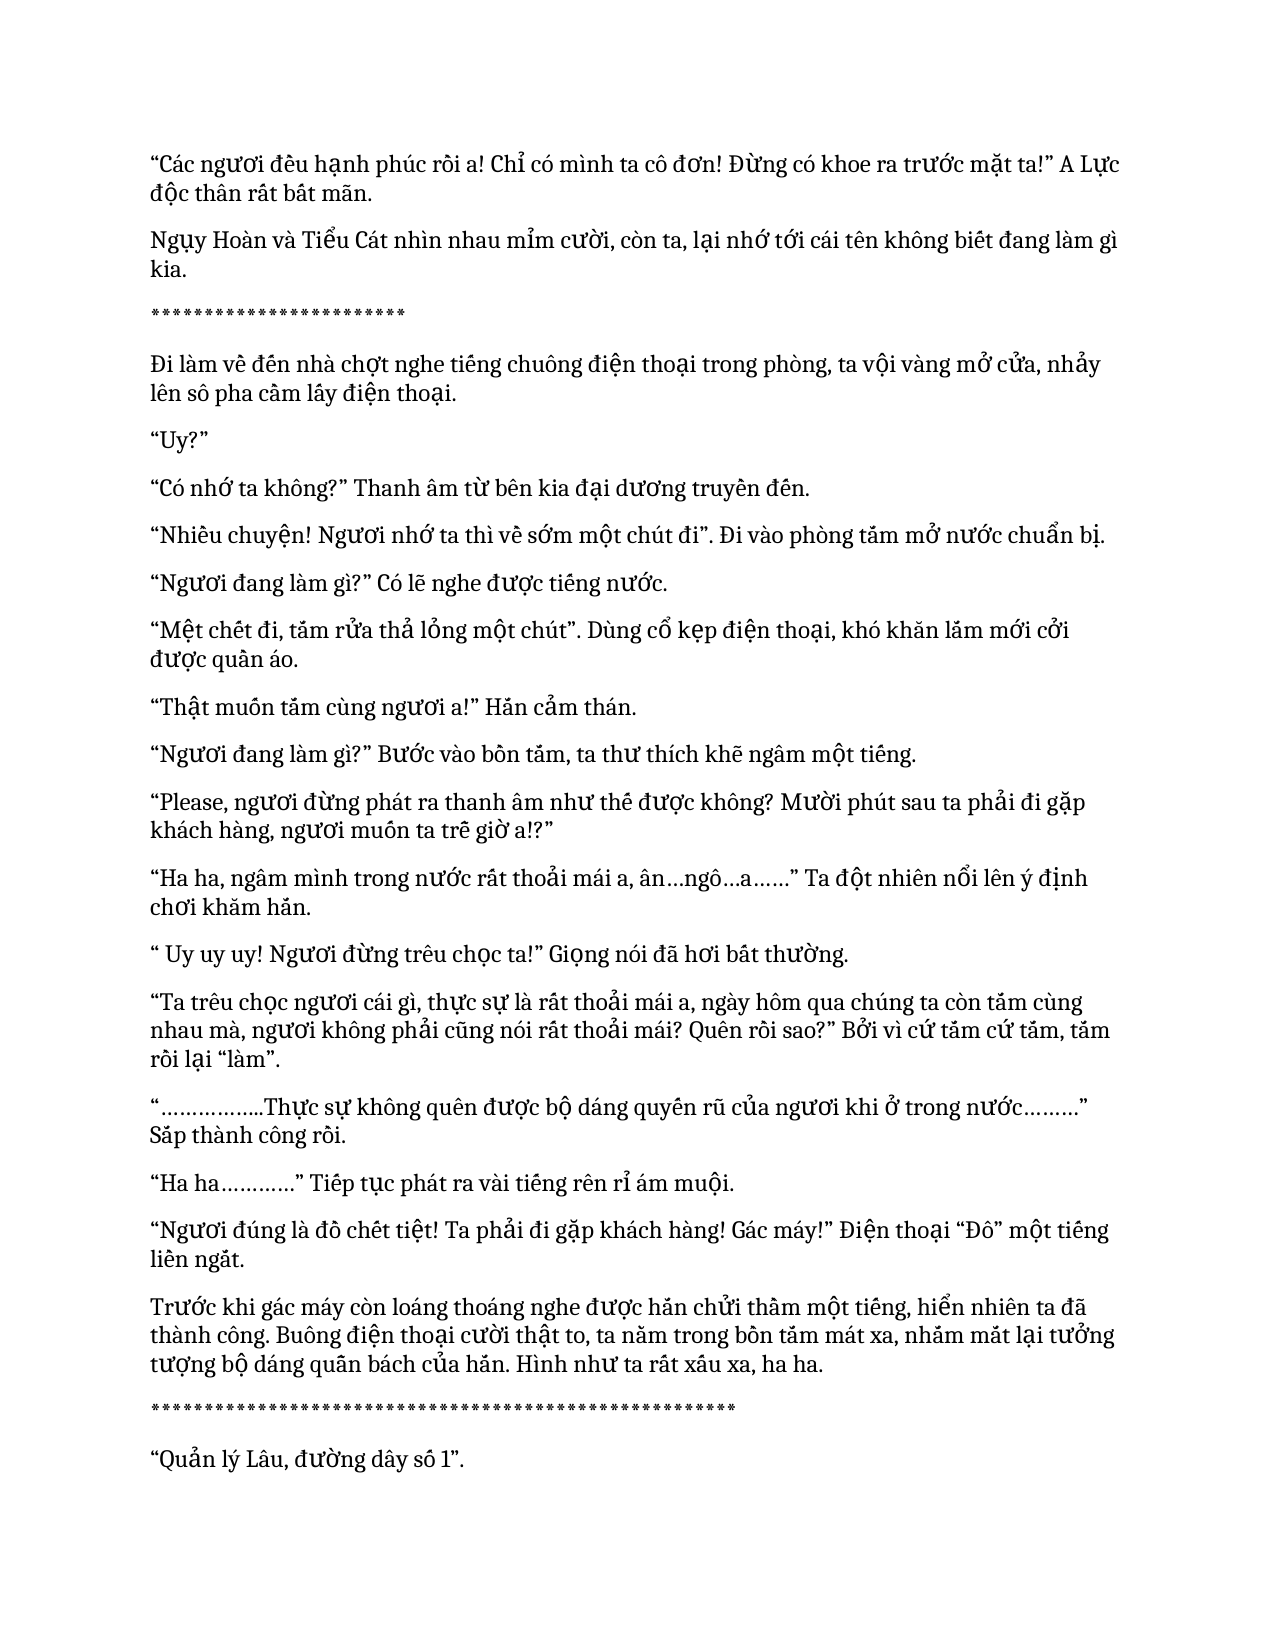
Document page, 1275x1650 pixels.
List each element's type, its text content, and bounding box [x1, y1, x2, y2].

text “ Uy uy uy! Ngươi đừng trêu chọc ta!” Giọng nói đã hơi bất thường. [150, 940, 1125, 969]
text “Ngươi đang làm gì?” Có lẽ nghe được tiếng nước. [150, 569, 1125, 597]
text Đi làm về đến nhà chợt nghe tiếng chuông điện thoại trong phòng, ta vội vàng mở cửa, nhảy lên sô pha cầm lấy điện thoại. [150, 350, 1125, 407]
text Ngụy Hoàn và Tiểu Cát nhìn nhau mỉm cười, còn ta, lại nhớ tới cái tên không biết đang làm gì kia. [150, 226, 1125, 284]
text “Mệt chết đi, tắm rửa thả lỏng một chút”. Dùng cổ kẹp điện thoại, khó khăn lắm mới cởi được quần áo. [150, 616, 1125, 674]
text “Please, ngươi đừng phát ra thanh âm như thế được không? Mười phút sau ta phải đi gặp khách hàng, ngươi muốn ta trễ giờ a!?” [150, 787, 1125, 845]
text “Ha ha, ngâm mình trong nước rất thoải mái a, ân…ngô…a……” Ta đột nhiên nổi lên ý định chơi khăm hắn. [150, 864, 1125, 921]
text “Ta trêu chọc ngươi cái gì, thực sự là rất thoải mái a, ngày hôm qua chúng ta còn tắm cùng nhau mà, ngươi không phải cũng nói rất thoải mái? Quên rồi sao?” Bởi vì cứ tắm cứ tắm, tắm rồi lại “làm”. [150, 987, 1125, 1074]
text “Ha ha…………” Tiếp tục phát ra vài tiếng rên rỉ ám muội. [150, 1169, 1125, 1197]
text “Ngươi đúng là đồ chết tiệt! Ta phải đi gặp khách hàng! Gác máy!” Điện thoại “Đô” một tiếng liền ngắt. [150, 1216, 1125, 1274]
text “Các ngươi đều hạnh phúc rồi a! Chỉ có mình ta cô đơn! Đừng có khoe ra trước mặt ta!” A Lực độc thân rất bất mãn. [150, 150, 1125, 207]
text “Quản lý Lâu, đường dây số 1”. [150, 1445, 1125, 1474]
text “Uy?” [150, 426, 1125, 455]
text “Nhiều chuyện! Ngươi nhớ ta thì về sớm một chút đi”. Đi vào phòng tắm mở nước chuẩn bị. [150, 521, 1125, 550]
text “Có nhớ ta không?” Thanh âm từ bên kia đại dương truyền đến. [150, 474, 1125, 502]
text ************************ [150, 302, 1125, 331]
text ******************************************************* [150, 1397, 1125, 1426]
text “Ngươi đang làm gì?” Bước vào bồn tắm, ta thư thích khẽ ngâm một tiếng. [150, 740, 1125, 769]
text “Thật muốn tắm cùng ngươi a!” Hắn cảm thán. [150, 692, 1125, 721]
text “……………..Thực sự không quên được bộ dáng quyến rũ của ngươi khi ở trong nước………” Sắp thành công rồi. [150, 1092, 1125, 1150]
text Trước khi gác máy còn loáng thoáng nghe được hắn chửi thầm một tiếng, hiển nhiên ta đã thành công. Buông điện thoại cười thật to, ta nằm trong bồn tắm mát xa, nhắm mắt lại tưởng tượng bộ dáng quẫn bách của hắn. Hình như ta rất xấu xa, ha ha. [150, 1292, 1125, 1379]
